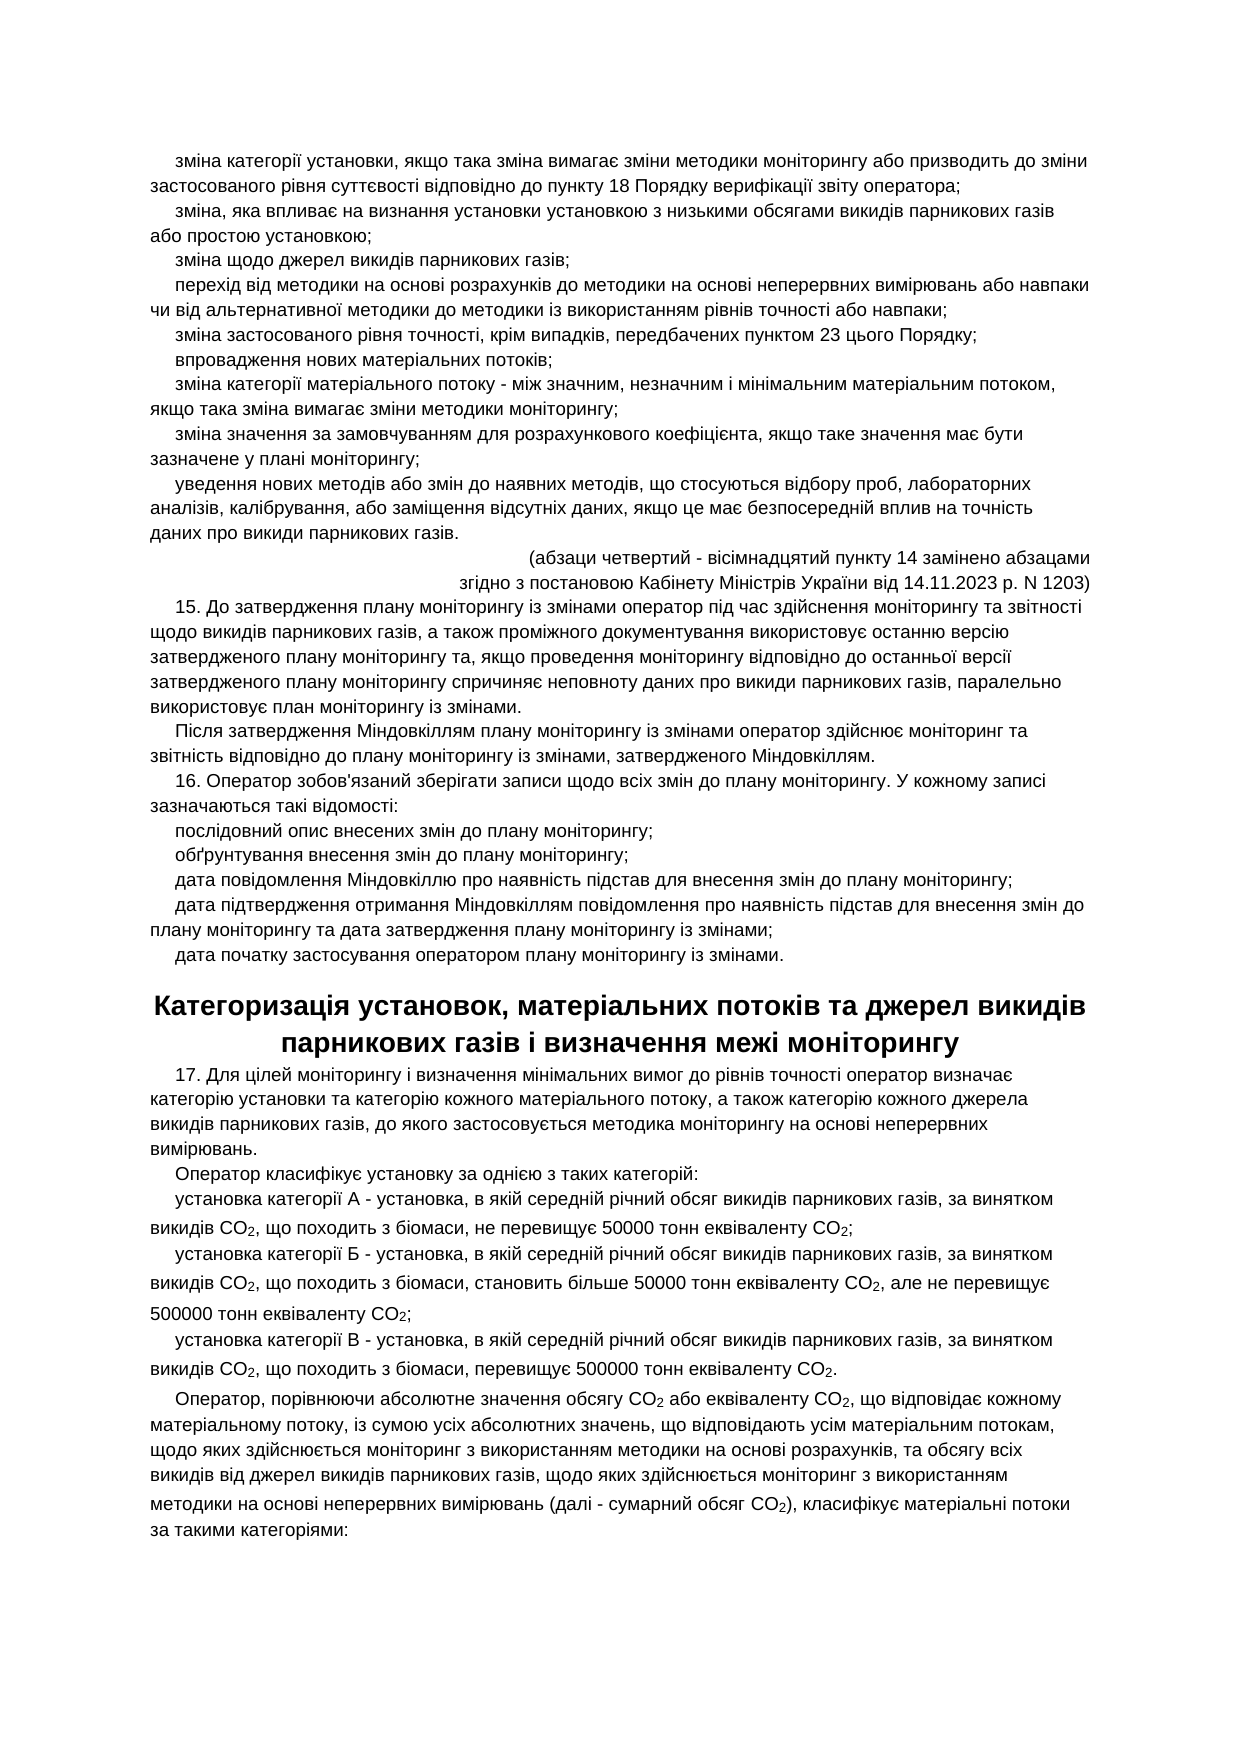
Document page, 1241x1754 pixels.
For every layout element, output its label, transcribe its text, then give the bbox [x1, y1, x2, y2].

text Після затвердження Міндовкіллям плану моніторингу із змінами оператор здійснює моніторинг та звітність відповідно до плану моніторингу із змінами, затвердженого Міндовкіллям. [150, 720, 1090, 767]
text 16. Оператор зобов'язаний зберігати записи щодо всіх змін до плану моніторингу. У кожному записі зазначаються такі відомості: [150, 770, 1090, 816]
text послідовний опис внесених змін до плану моніторингу; [150, 819, 1090, 841]
text (абзаци четвертий - вісімнадцятий пункту 14 замінено абзацами згідно з постановою Кабінету Міністрів України від 14.11.2023 р. N 1203) [150, 547, 1090, 593]
text зміна щодо джерел викидів парникових газів; [150, 249, 1090, 271]
text зміна категорії установки, якщо така зміна вимагає зміни методики моніторингу або призводить до зміни застосованого рівня суттєвості відповідно до пункту 18 Порядку верифікації звіту оператора; [150, 150, 1090, 196]
text дата початку застосування оператором плану моніторингу із змінами. [150, 943, 1090, 965]
text дата повідомлення Міндовкіллю про наявність підстав для внесення змін до плану моніторингу; [150, 869, 1090, 891]
text впровадження нових матеріальних потоків; [150, 348, 1090, 370]
text Оператор класифікує установку за однією з таких категорій: [150, 1162, 1090, 1184]
text обґрунтування внесення змін до плану моніторингу; [150, 844, 1090, 866]
text зміна, яка впливає на визнання установки установкою з низькими обсягами викидів парникових газів або простою установкою; [150, 199, 1090, 246]
text зміна категорії матеріального потоку - між значним, незначним і мінімальним матеріальним потоком, якщо така зміна вимагає зміни методики моніторингу; [150, 373, 1090, 419]
text дата підтвердження отримання Міндовкіллям повідомлення про наявність підстав для внесення змін до плану моніторингу та дата затвердження плану моніторингу із змінами; [150, 894, 1090, 940]
text 17. Для цілей моніторингу і визначення мінімальних вимог до рівнів точності оператор визначає категорію установки та категорію кожного матеріального потоку, а також категорію кожного джерела викидів парникових газів, до якого застосовується методика моніторингу на основі неперервних вимірювань. [150, 1063, 1090, 1159]
text установка категорії Б - установка, в якій середній річний обсяг викидів парникових газів, за винятком викидів CO2, що походить з біомаси, становить більше 50000 тонн еквіваленту CO2, але не перевищує 500000 тонн еквіваленту CO2; [150, 1243, 1090, 1325]
text установка категорії В - установка, в якій середній річний обсяг викидів парникових газів, за винятком викидів CO2, що походить з біомаси, перевищує 500000 тонн еквіваленту CO2. [150, 1329, 1090, 1381]
text перехід від методики на основі розрахунків до методики на основі неперервних вимірювань або навпаки чи від альтернативної методики до методики із використанням рівнів точності або навпаки; [150, 274, 1090, 320]
text уведення нових методів або змін до наявних методів, що стосуються відбору проб, лабораторних аналізів, калібрування, або заміщення відсутніх даних, якщо це має безпосередній вплив на точність даних про викиди парникових газів. [150, 472, 1090, 543]
text Оператор, порівнюючи абсолютне значення обсягу CO2 або еквіваленту CO2, що відповідає кожному матеріальному потоку, із сумою усіх абсолютних значень, що відповідають усім матеріальним потокам, щодо яких здійснюється моніторинг з використанням методики на основі розрахунків, та обсягу всіх викидів від джерел викидів парникових газів, щодо яких здійснюється моніторинг з використанням методики на основі неперервних вимірювань (далі - сумарний обсяг CO2), класифікує матеріальні потоки за такими категоріями: [150, 1384, 1090, 1540]
text зміна значення за замовчуванням для розрахункового коефіцієнта, якщо таке значення має бути зазначене у плані моніторингу; [150, 423, 1090, 469]
text зміна застосованого рівня точності, крім випадків, передбачених пунктом 23 цього Порядку; [150, 323, 1090, 345]
text 15. До затвердження плану моніторингу із змінами оператор під час здійснення моніторингу та звітності щодо викидів парникових газів, а також проміжного документування використовує останню версію затвердженого плану моніторингу та, якщо проведення моніторингу відповідно до останньої версії затвердженого плану моніторингу спричиняє неповноту даних про викиди парникових газів, паралельно використовує план моніторингу із змінами. [150, 596, 1090, 717]
text установка категорії A - установка, в якій середній річний обсяг викидів парникових газів, за винятком викидів CO2, що походить з біомаси, не перевищує 50000 тонн еквіваленту CO2; [150, 1187, 1090, 1239]
subtitle Категоризація установок, матеріальних потоків та джерел викидів парникових газів і визначення межі моніторингу [150, 989, 1090, 1058]
